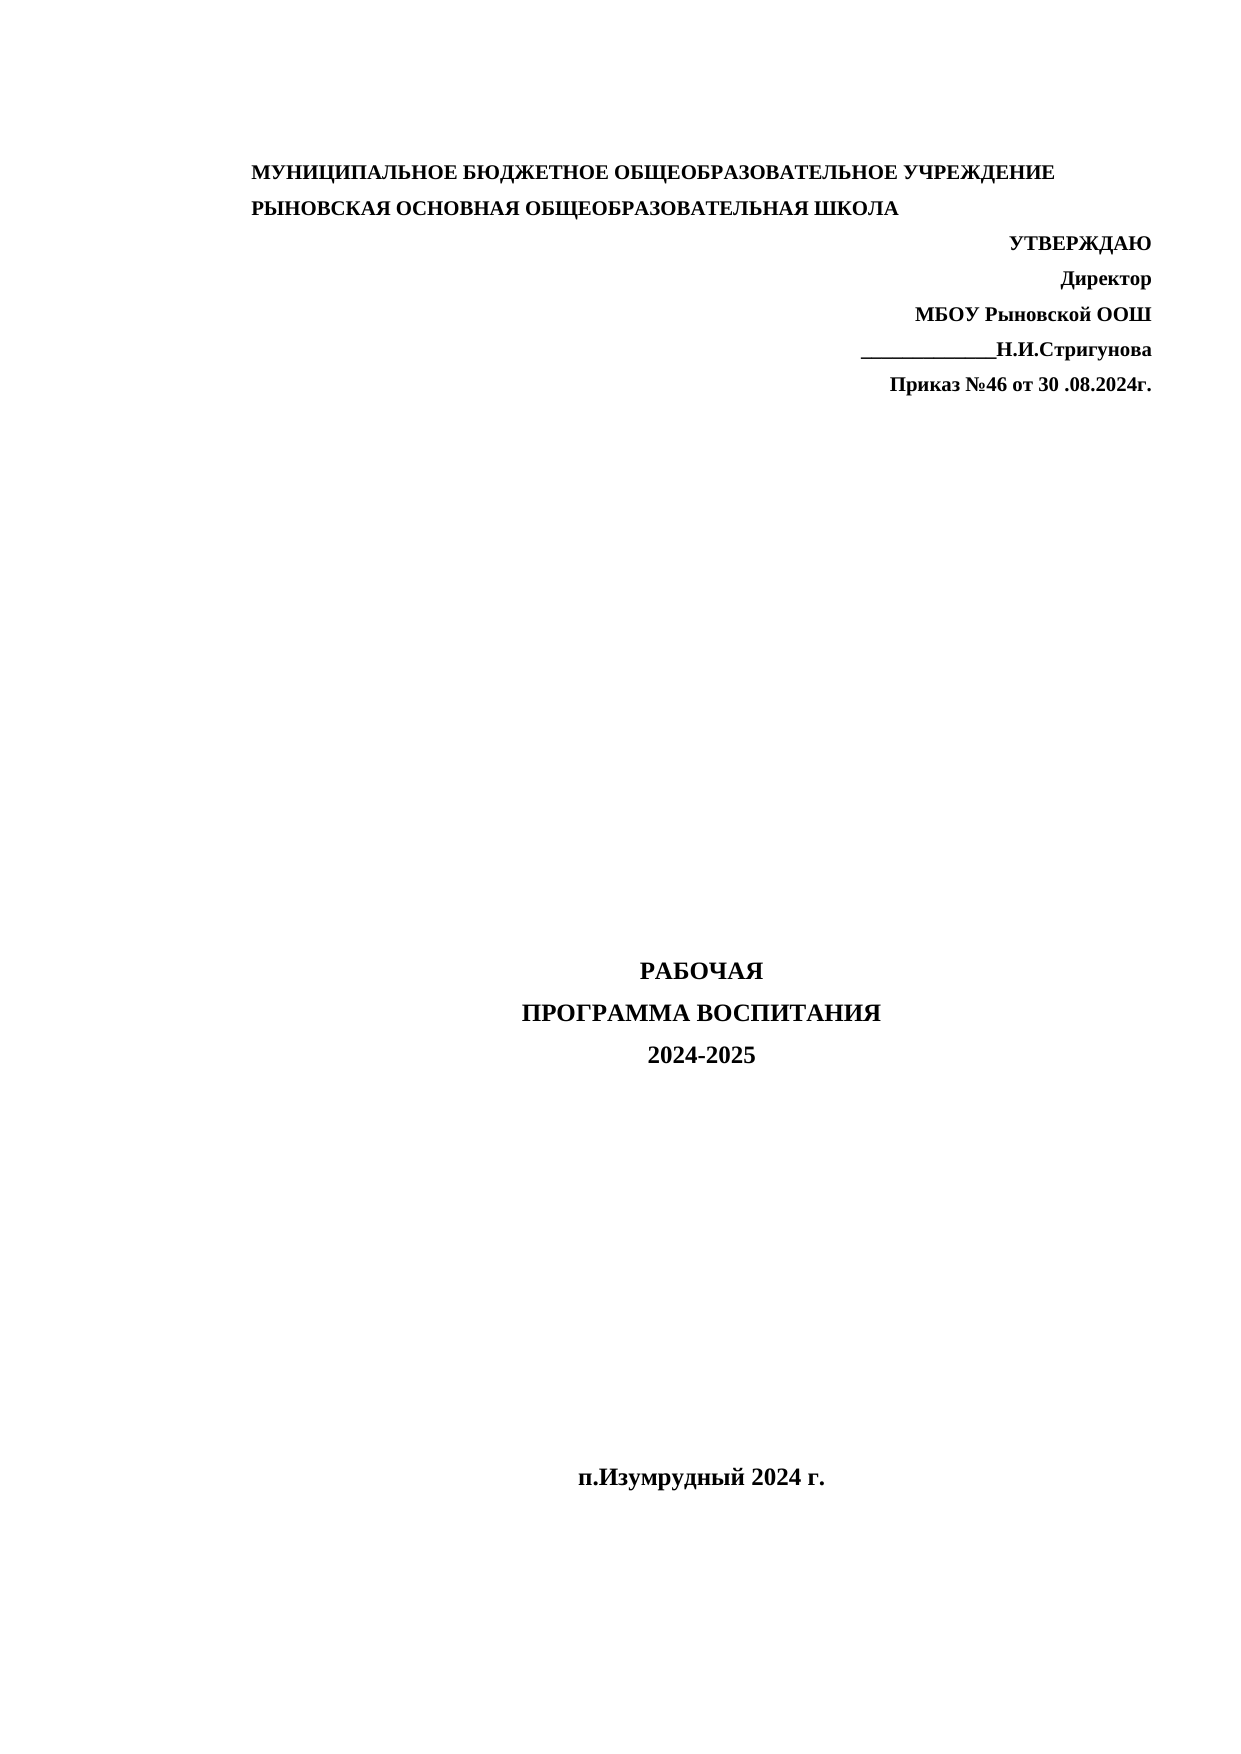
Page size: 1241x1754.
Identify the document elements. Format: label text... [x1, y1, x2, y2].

text Приказ №46 от 30 .08.2024г. [177, 372, 1152, 396]
text п.Изумрудный 2024 г. [177, 1462, 1152, 1491]
text РАБОЧАЯ [177, 956, 1152, 985]
text 2024-2025 [177, 1040, 1152, 1069]
text МБОУ Рыновской ООШ [177, 302, 1152, 326]
text ПРОГРАММА ВОСПИТАНИЯ [177, 998, 1152, 1027]
text Директор [177, 266, 1152, 290]
text _____________Н.И.Стригунова [177, 337, 1152, 361]
text МУНИЦИПАЛЬНОЕ БЮДЖЕТНОЕ ОБЩЕОБРАЗОВАТЕЛЬНОЕ УЧРЕЖДЕНИЕ [177, 160, 1152, 184]
text РЫНОВСКАЯ ОСНОВНАЯ ОБЩЕОБРАЗОВАТЕЛЬНАЯ ШКОЛА [177, 196, 1152, 220]
text УТВЕРЖДАЮ [177, 231, 1152, 255]
